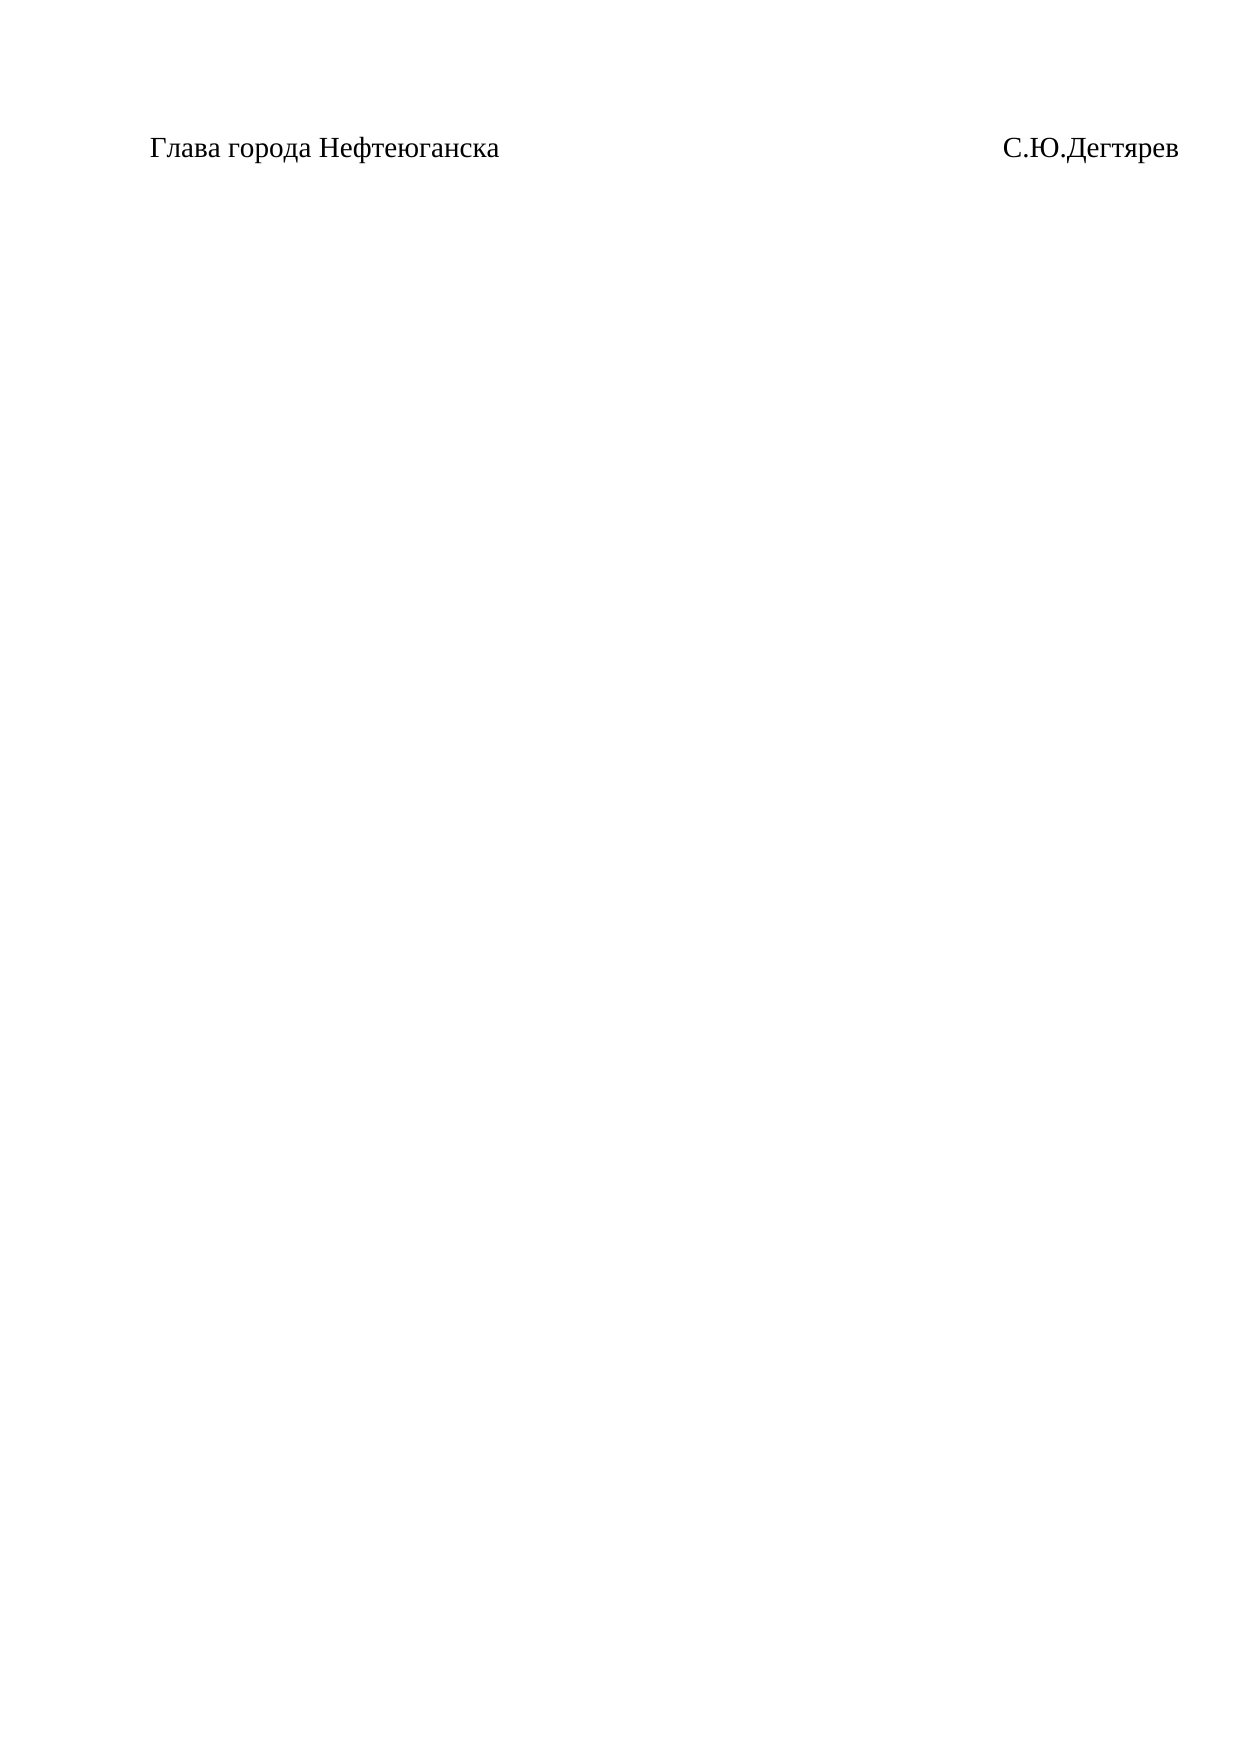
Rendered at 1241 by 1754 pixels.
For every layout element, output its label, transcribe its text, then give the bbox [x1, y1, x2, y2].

text Глава города Нефтеюганска С.Ю.Дегтярев [149, 130, 1181, 163]
